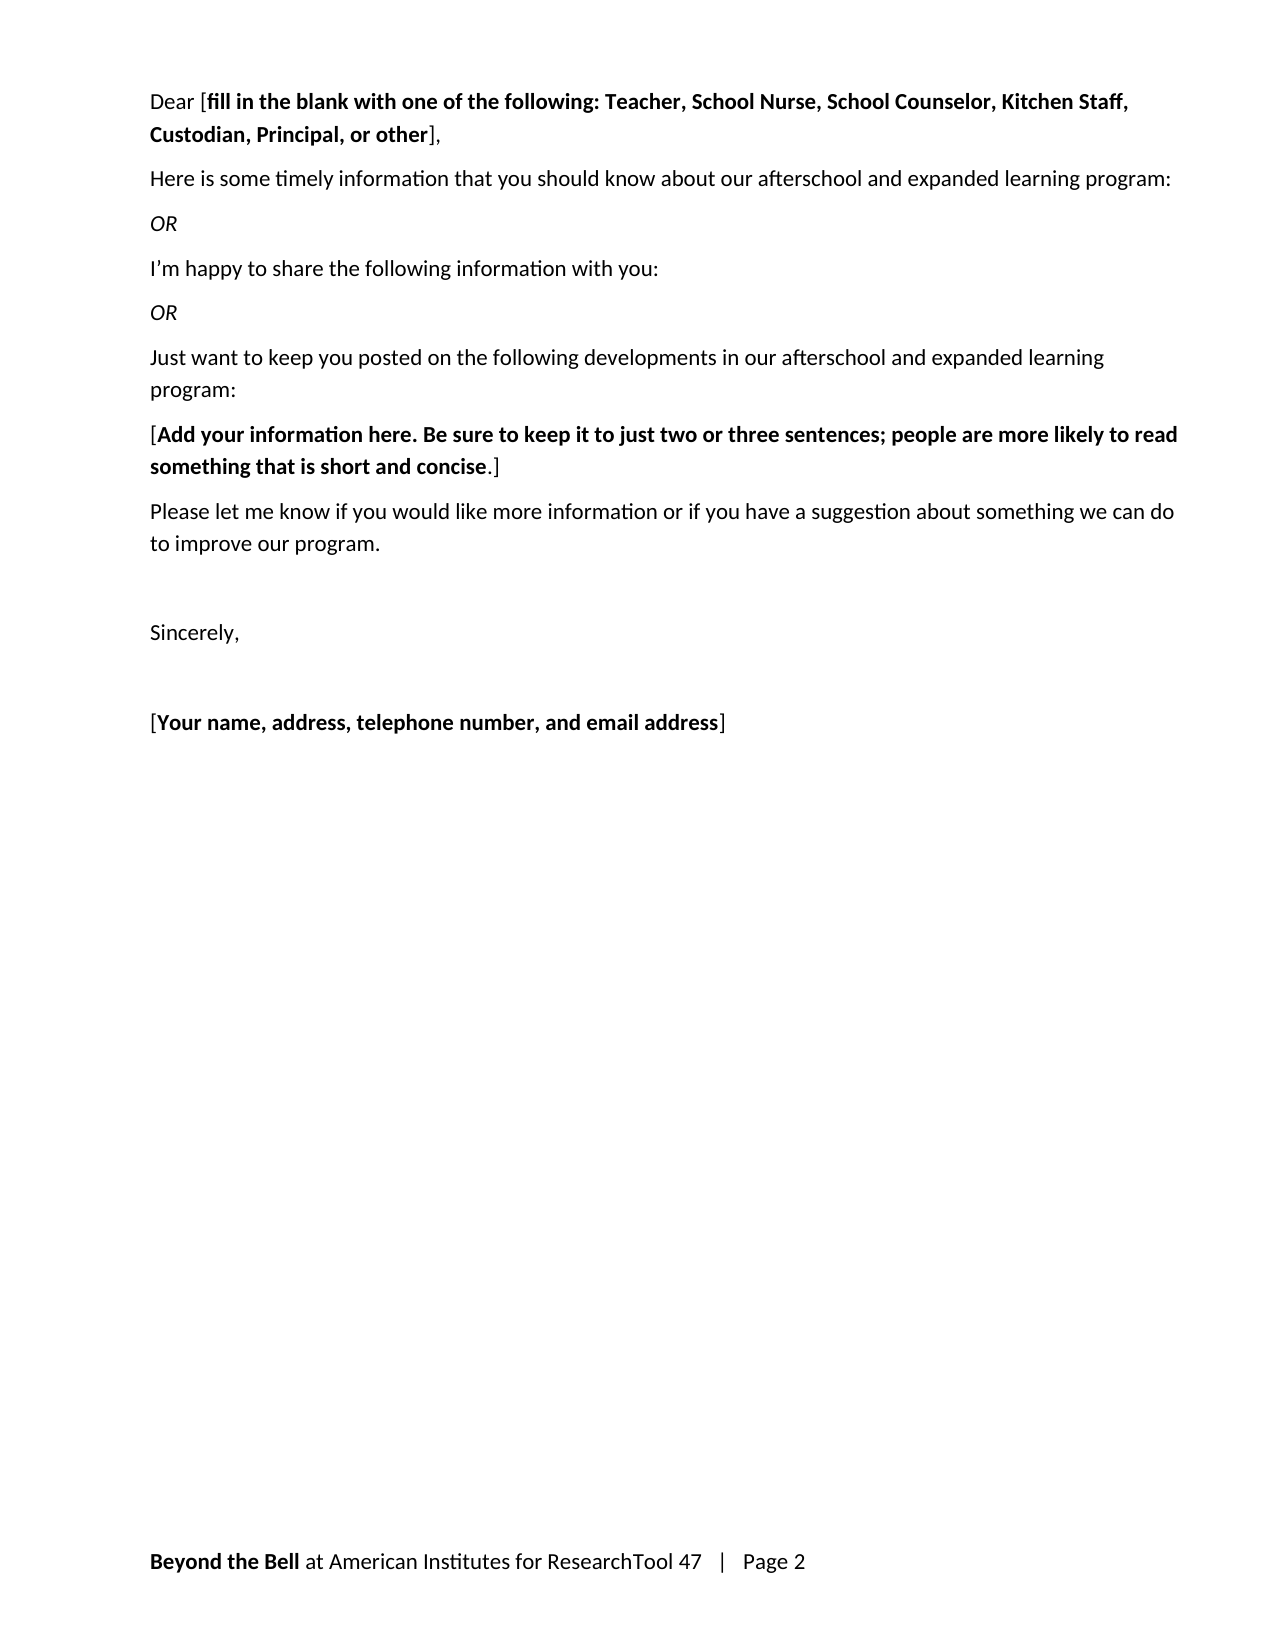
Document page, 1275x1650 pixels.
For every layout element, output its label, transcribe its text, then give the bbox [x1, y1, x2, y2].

text OR [150, 298, 1181, 326]
text I’m happy to share the following information with you: [150, 254, 1181, 282]
text Sincerely, [150, 618, 1181, 646]
text Just want to keep you posted on the following developments in our afterschool and expanded learning program: [150, 343, 1181, 403]
text OR [150, 209, 1181, 237]
text Please let me know if you would like more information or if you have a suggestion about something we can do to improve our program. [150, 497, 1181, 557]
text [Add your information here. Be sure to keep it to just two or three sentences; people are more likely to read something that is short and concise.] [150, 420, 1181, 480]
text Dear [fill in the blank with one of the following: Teacher, School Nurse, School Counselor, Kitchen Staff, Custodian, Principal, or other], [150, 87, 1181, 148]
text [Your name, address, telephone number, and email address] [150, 708, 1181, 736]
text Here is some timely information that you should know about our afterschool and expanded learning program: [150, 164, 1181, 192]
